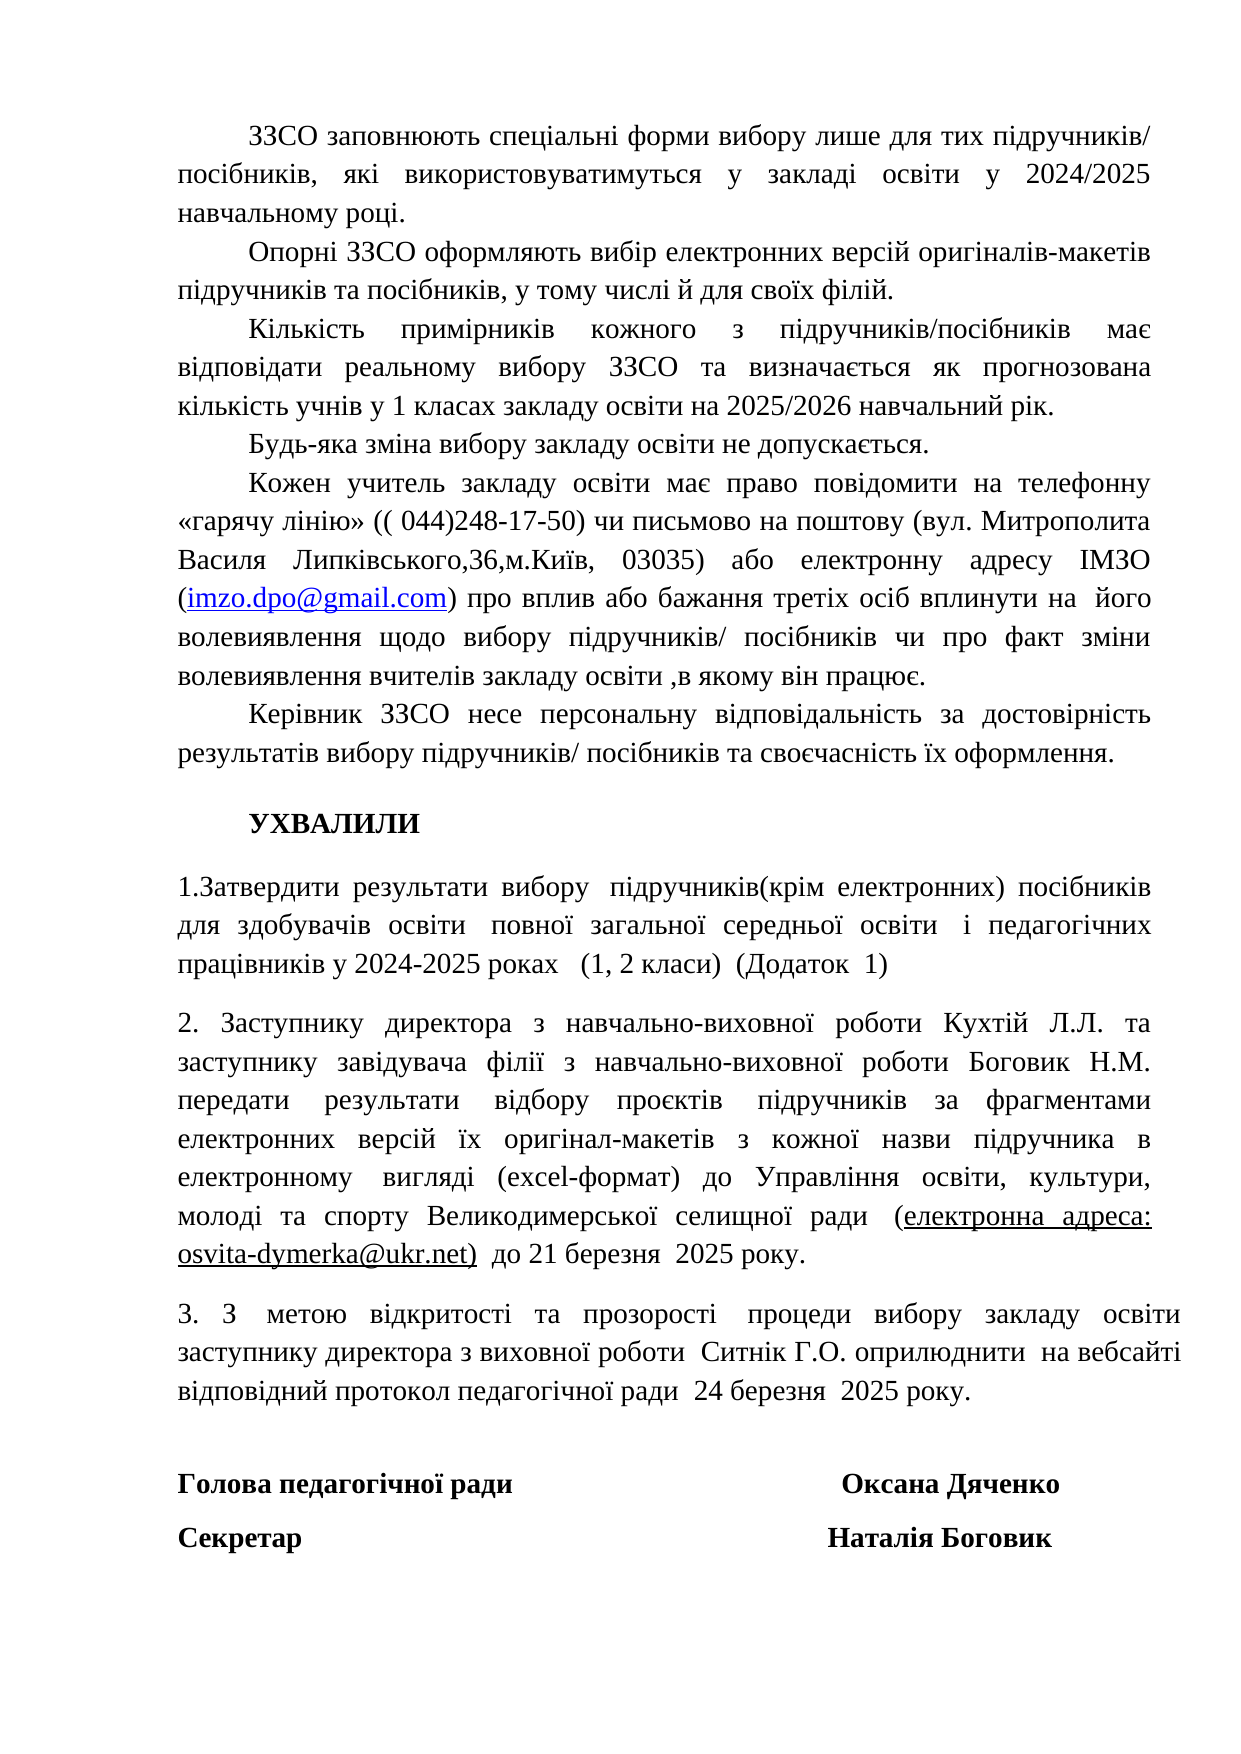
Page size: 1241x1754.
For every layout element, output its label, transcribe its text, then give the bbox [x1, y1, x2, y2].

text Будь-яка зміна вибору закладу освіти не допускається. [177, 426, 1152, 460]
text Опорні ЗЗСО оформляють вибір електронних версій оригіналів-макетів підручників та посібників, у тому числі й для своїх філій. [177, 234, 1152, 306]
text Секретар Наталія Боговик [177, 1520, 1152, 1554]
text ЗЗСО заповнюють спеціальні форми вибору лише для тих підручників/ посібників, які використовуватимуться у закладі освіти у 2024/2025 навчальному році. [177, 118, 1152, 229]
text УХВАЛИЛИ [177, 806, 1152, 840]
text 3. З метою відкритості та прозорості процеди вибору закладу освіти заступнику директора з виховної роботи Ситнік Г.О. оприлюднити на вебсайті відповідний протокол педагогічної ради 24 березня 2025 року. [177, 1296, 1181, 1406]
text 2. Заступнику директора з навчально-виховної роботи Кухтій Л.Л. та заступнику завідувача філії з навчально-виховної роботи Боговик Н.М. передати результати відбору проєктів підручників за фрагментами електронних версій їх оригінал-макетів з кожної назви підручника в електронному вигляді (excel-формат) до Управління освіти, культури, молоді та спорту Великодимерської селищної ради (електронна адреса: osvita-dymerka@ukr.net) до 21 березня 2025 року. [177, 1005, 1152, 1270]
text Кількість примірників кожного з підручників/посібників має відповідати реальному вибору ЗЗСО та визначається як прогнозована кількість учнів у 1 класах закладу освіти на 2025/2026 навчальний рік. [177, 311, 1152, 421]
text Керівник ЗЗСО несе персональну відповідальність за достовірність результатів вибору підручників/ посібників та своєчасність їх оформлення. [177, 696, 1152, 768]
text 1.Затвердити результати вибору підручників(крім електронних) посібників для здобувачів освіти повної загальної середньої освіти і педагогічних працівників у 2024-2025 роках (1, 2 класи) (Додаток 1) [177, 869, 1152, 979]
text Кожен учитель закладу освіти має право повідомити на телефонну «гарячу лінію» (( 044)248-17-50) чи письмово на поштову (вул. Митрополита Василя Липківського,36,м.Київ, 03035) або електронну адресу ІМЗО (imzo.dpo@gmail.com) про вплив або бажання третіх осіб вплинути на його волевиявлення щодо вибору підручників/ посібників чи про факт зміни волевиявлення вчителів закладу освіти ,в якому він працює. [177, 465, 1152, 691]
text Голова педагогічної ради Оксана Дяченко [177, 1466, 1152, 1499]
